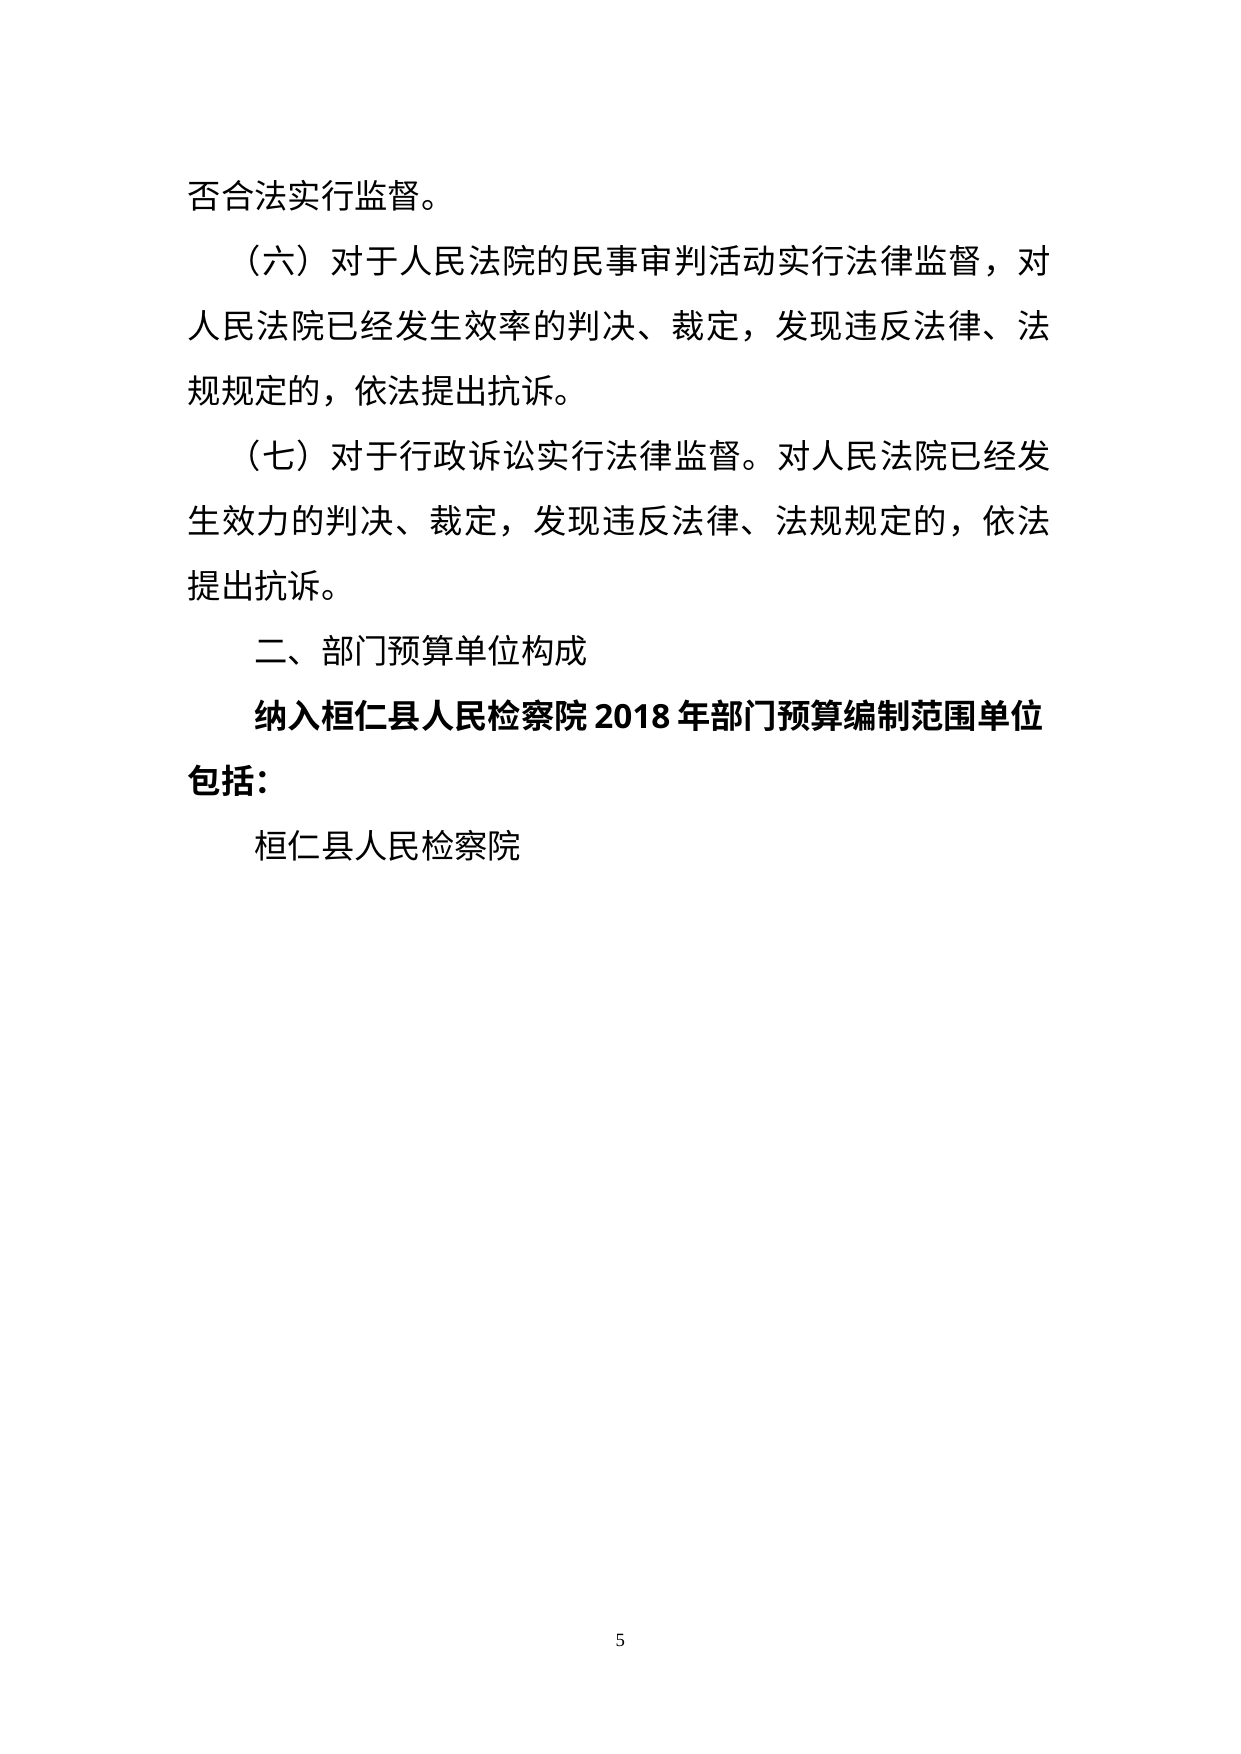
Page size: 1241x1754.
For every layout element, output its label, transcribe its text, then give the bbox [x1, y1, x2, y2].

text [187, 162, 1053, 227]
text 纳入桓仁县人民检察院2018年部门预算编制范围单位包括： [187, 682, 1053, 812]
text 桓仁县人民检察院 [187, 812, 1053, 877]
text （六）对于人民法院的民事审判活动实行法律监督，对人民法院已经发生效率的判决、裁定，发现违反法律、法规规定的，依法提出抗诉。 [187, 227, 1053, 422]
text 二、部门预算单位构成 [187, 617, 1053, 682]
text （七）对于行政诉讼实行法律监督。对人民法院已经发生效力的判决、裁定，发现违反法律、法规规定的，依法提出抗诉。 [187, 422, 1053, 617]
